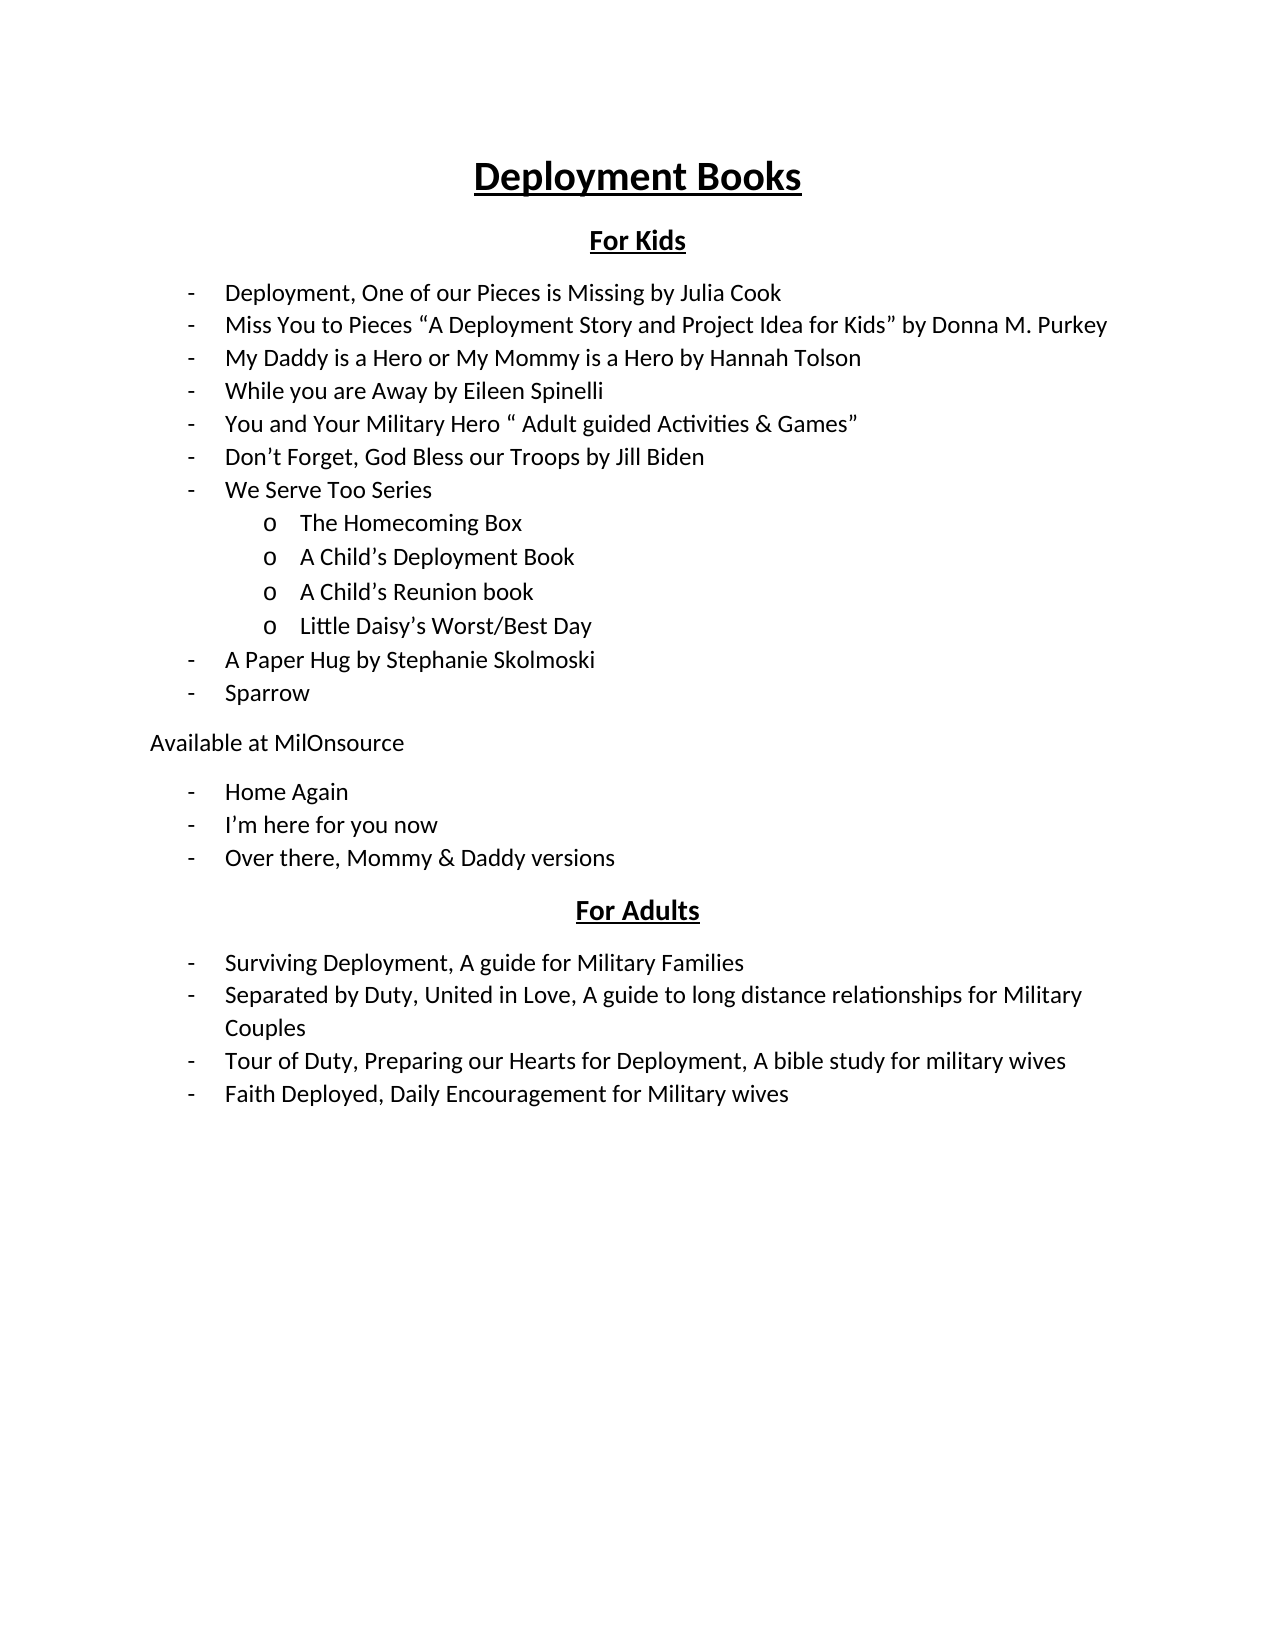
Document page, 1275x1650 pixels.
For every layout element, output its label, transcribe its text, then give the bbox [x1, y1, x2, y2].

list A Child’s Deployment Book [262, 541, 1125, 573]
list A Paper Hug by Stephanie Skolmoski [187, 644, 1125, 675]
list I’m here for you now [187, 809, 1125, 840]
list Over there, Mommy & Daddy versions [187, 842, 1125, 873]
list While you are Away by Eileen Spinelli [187, 375, 1125, 406]
list Separated by Duty, United in Love, A guide to long distance relationships for Military Couples [187, 980, 1125, 1043]
list Sparrow [187, 677, 1125, 708]
list You and Your Military Hero “ Adult guided Activities & Games” [187, 408, 1125, 439]
list Faith Deployed, Daily Encouragement for Military wives [187, 1078, 1125, 1109]
list Little Daisy’s Worst/Best Day [262, 610, 1125, 642]
list A Child’s Reunion book [262, 576, 1125, 607]
text Deployment Books [150, 150, 1125, 201]
list Tour of Duty, Preparing our Hearts for Deployment, A bible study for military wives [187, 1046, 1125, 1076]
list Don’t Forget, God Bless our Troops by Jill Biden [187, 441, 1125, 472]
list Miss You to Pieces “A Deployment Story and Project Idea for Kids” by Donna M. Purkey [187, 309, 1125, 340]
list Deployment, One of our Pieces is Missing by Julia Cook [187, 277, 1125, 307]
text Available at MilOnsource [150, 727, 1125, 757]
list We Serve Too Series [187, 474, 1125, 505]
list Surviving Deployment, A guide for Military Families [187, 947, 1125, 977]
text For Kids [150, 222, 1125, 257]
text For Adults [150, 892, 1125, 927]
list The Homecoming Box [262, 507, 1125, 539]
list Home Again [187, 776, 1125, 807]
list My Daddy is a Hero or My Mommy is a Hero by Hannah Tolson [187, 342, 1125, 373]
